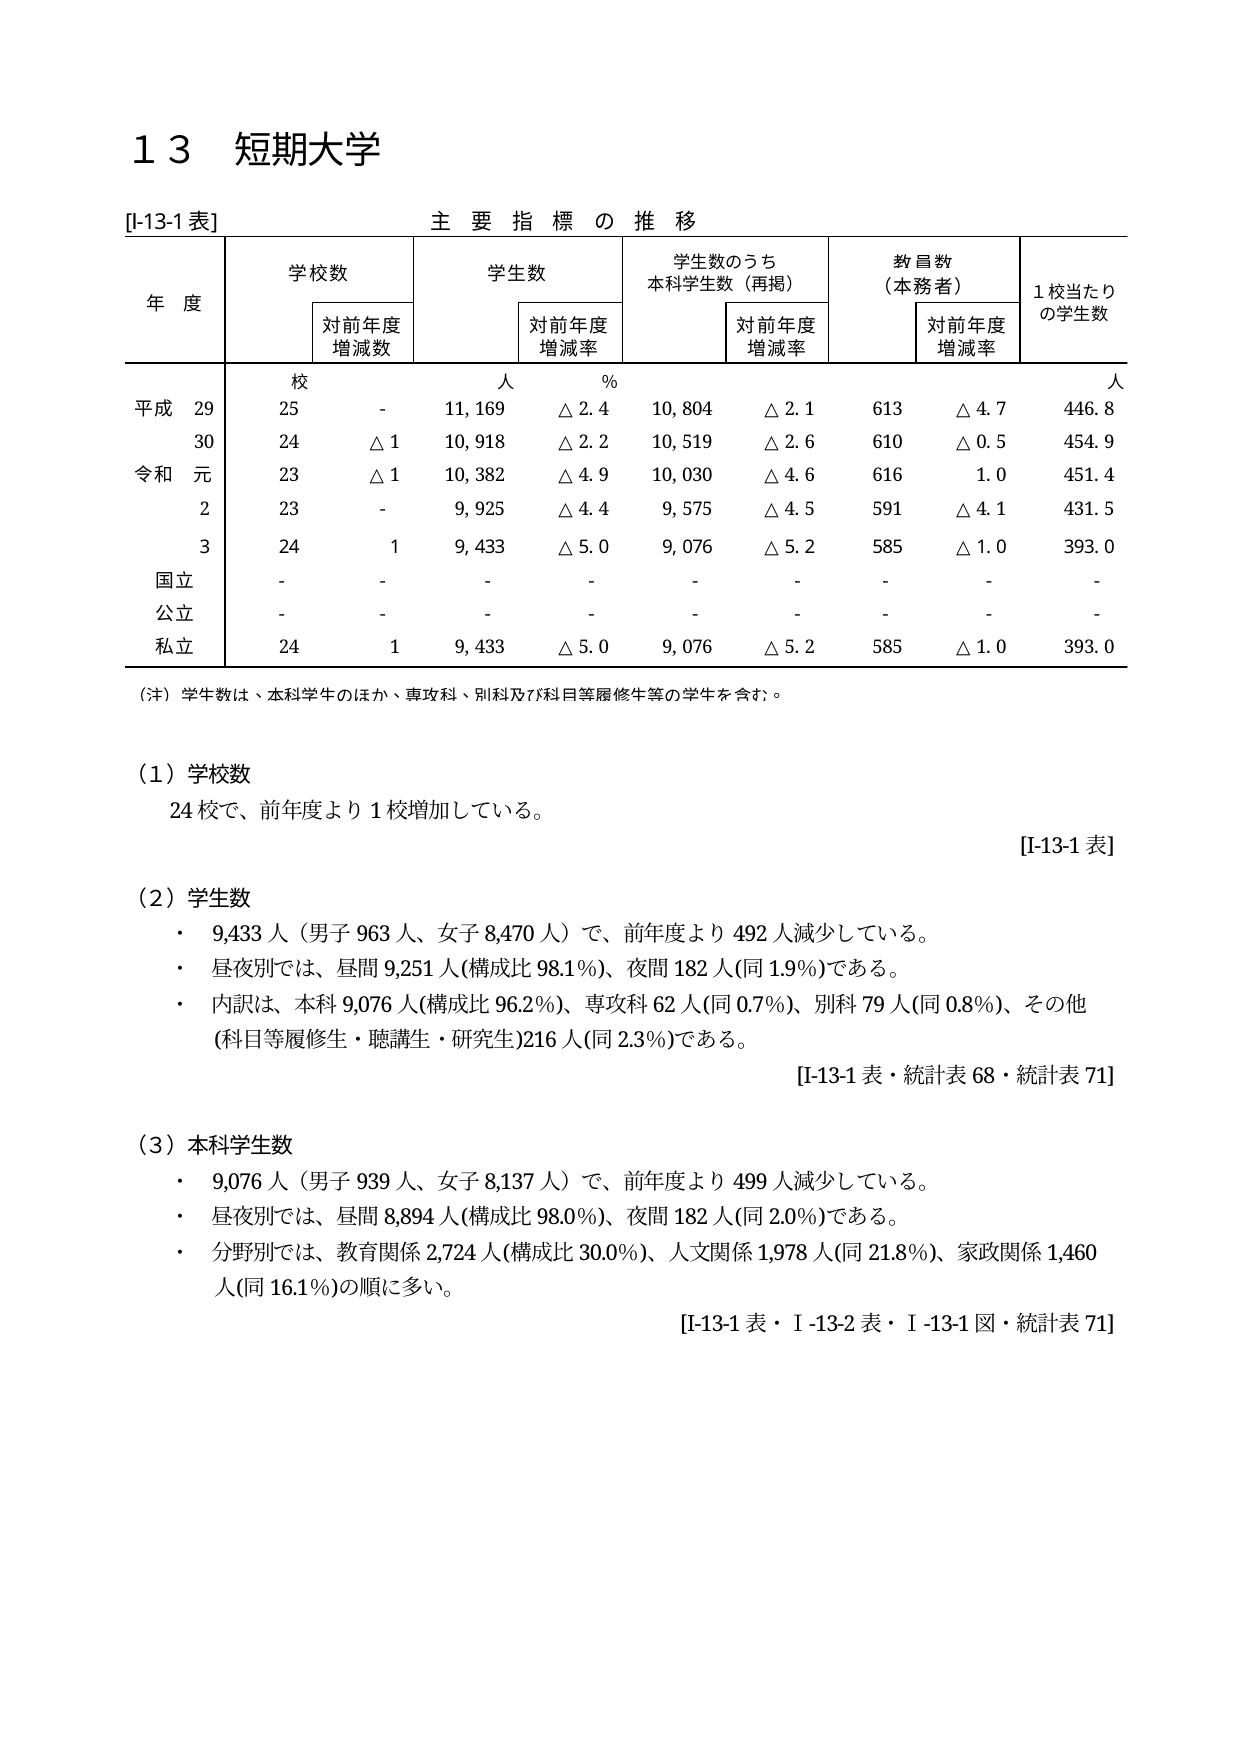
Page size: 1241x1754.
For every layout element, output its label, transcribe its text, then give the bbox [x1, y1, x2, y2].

text [Ⅰ-13-1表] 主要指標の推移 [125, 204, 1116, 236]
text ・ 昼夜別では、昼間9,251人(構成比98.1％)、夜間182人(同1.9％)である。 [125, 948, 1116, 984]
text （２）学生数 [125, 878, 1116, 913]
text 24校で、前年度より1校増加している。 [125, 790, 1116, 825]
text ・ 昼夜別では、昼間8,894人(構成比98.0％)、夜間182人(同2.0％)である。 [125, 1196, 1116, 1232]
text [Ⅰ-13-1表・統計表68・統計表71] [192, 1055, 1116, 1090]
text ・ 9,433人（男子963人、女子8,470人）で、前年度より492人減少している。 [169, 913, 1116, 948]
text [Ⅰ-13-1表] [125, 825, 1116, 861]
text （３）本科学生数 [125, 1126, 1116, 1161]
text ・ 内訳は、本科9,076人(構成比96.2％)、専攻科62人(同0.7％)、別科79人(同0.8％)、その他(科目等履修生・聴講生・研究生)216人(同2.3％)である。 [169, 984, 1116, 1055]
text ・ 分野別では、教育関係2,724人(構成比30.0％)、人文関係1,978人(同21.8％)、家政関係1,460人(同16.1％)の順に多い。 [169, 1232, 1116, 1303]
text １３ 短期大学 [125, 120, 1113, 174]
text [Ⅰ-13-1表・Ⅰ-13-2表・Ⅰ-13-1図・統計表71] [169, 1303, 1116, 1338]
text ・ 9,076人（男子939人、女子8,137人）で、前年度より499人減少している。 [169, 1161, 1116, 1196]
text （１）学校数 [125, 754, 1116, 790]
